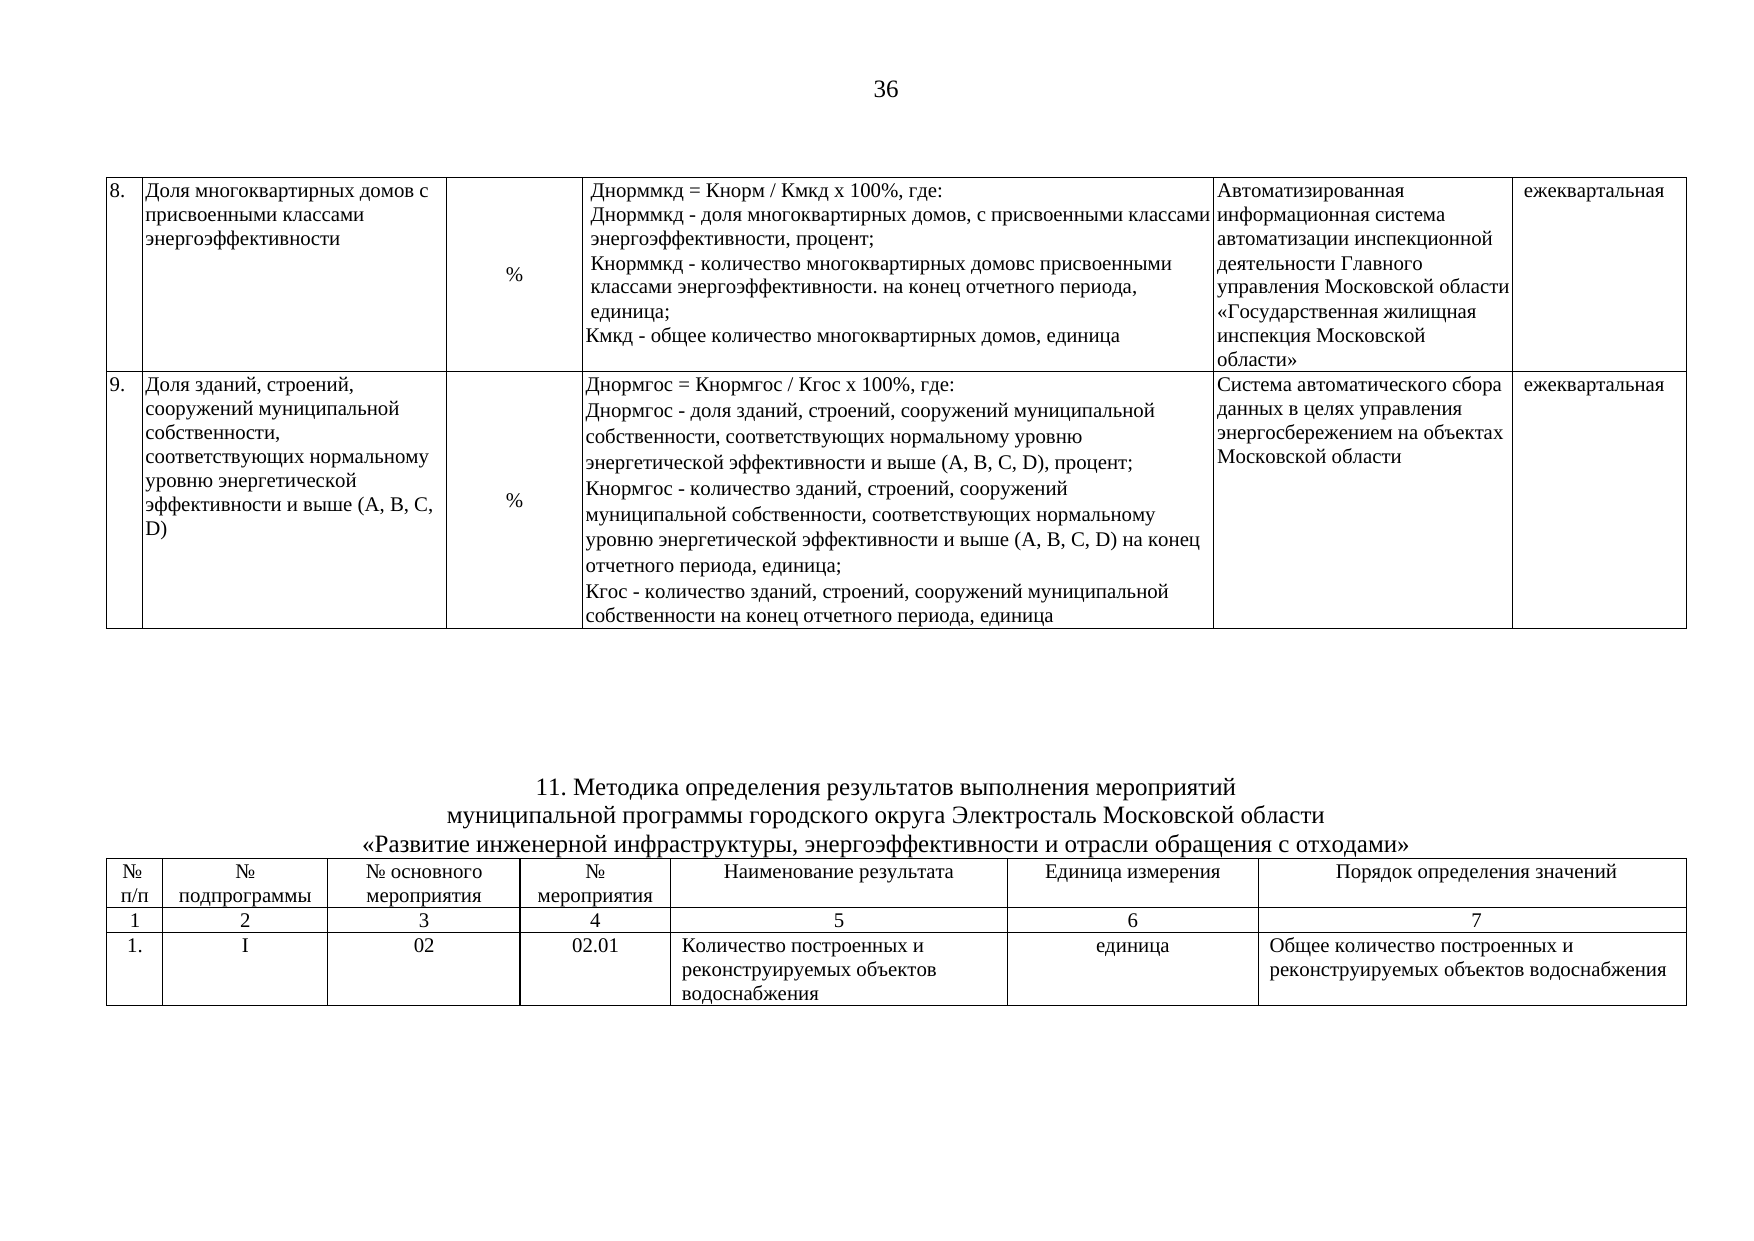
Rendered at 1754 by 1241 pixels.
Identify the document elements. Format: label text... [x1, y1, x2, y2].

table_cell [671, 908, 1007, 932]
text «Развитие инженерной инфраструктуры, энергоэффективности и отрасли обращения с отходами» [118, 829, 1653, 858]
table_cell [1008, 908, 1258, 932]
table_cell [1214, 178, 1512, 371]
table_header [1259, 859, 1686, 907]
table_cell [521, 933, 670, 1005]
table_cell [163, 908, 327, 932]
text муниципальной программы городского округа Электросталь Московской области [118, 800, 1653, 829]
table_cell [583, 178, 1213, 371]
text 11. Методика определения результатов выполнения мероприятий [118, 772, 1653, 800]
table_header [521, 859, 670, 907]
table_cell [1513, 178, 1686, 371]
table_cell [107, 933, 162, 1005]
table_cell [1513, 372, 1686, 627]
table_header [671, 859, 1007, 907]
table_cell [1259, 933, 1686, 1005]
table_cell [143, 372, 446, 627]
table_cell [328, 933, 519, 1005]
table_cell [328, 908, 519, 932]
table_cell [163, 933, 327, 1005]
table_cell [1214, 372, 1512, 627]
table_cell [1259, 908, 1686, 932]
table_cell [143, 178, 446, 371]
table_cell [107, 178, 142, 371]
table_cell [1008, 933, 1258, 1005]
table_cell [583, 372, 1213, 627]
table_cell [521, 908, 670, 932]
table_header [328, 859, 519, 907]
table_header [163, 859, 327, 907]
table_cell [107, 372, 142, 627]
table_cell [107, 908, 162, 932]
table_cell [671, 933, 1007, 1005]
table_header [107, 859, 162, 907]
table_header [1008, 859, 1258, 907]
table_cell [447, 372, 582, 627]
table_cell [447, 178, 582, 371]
